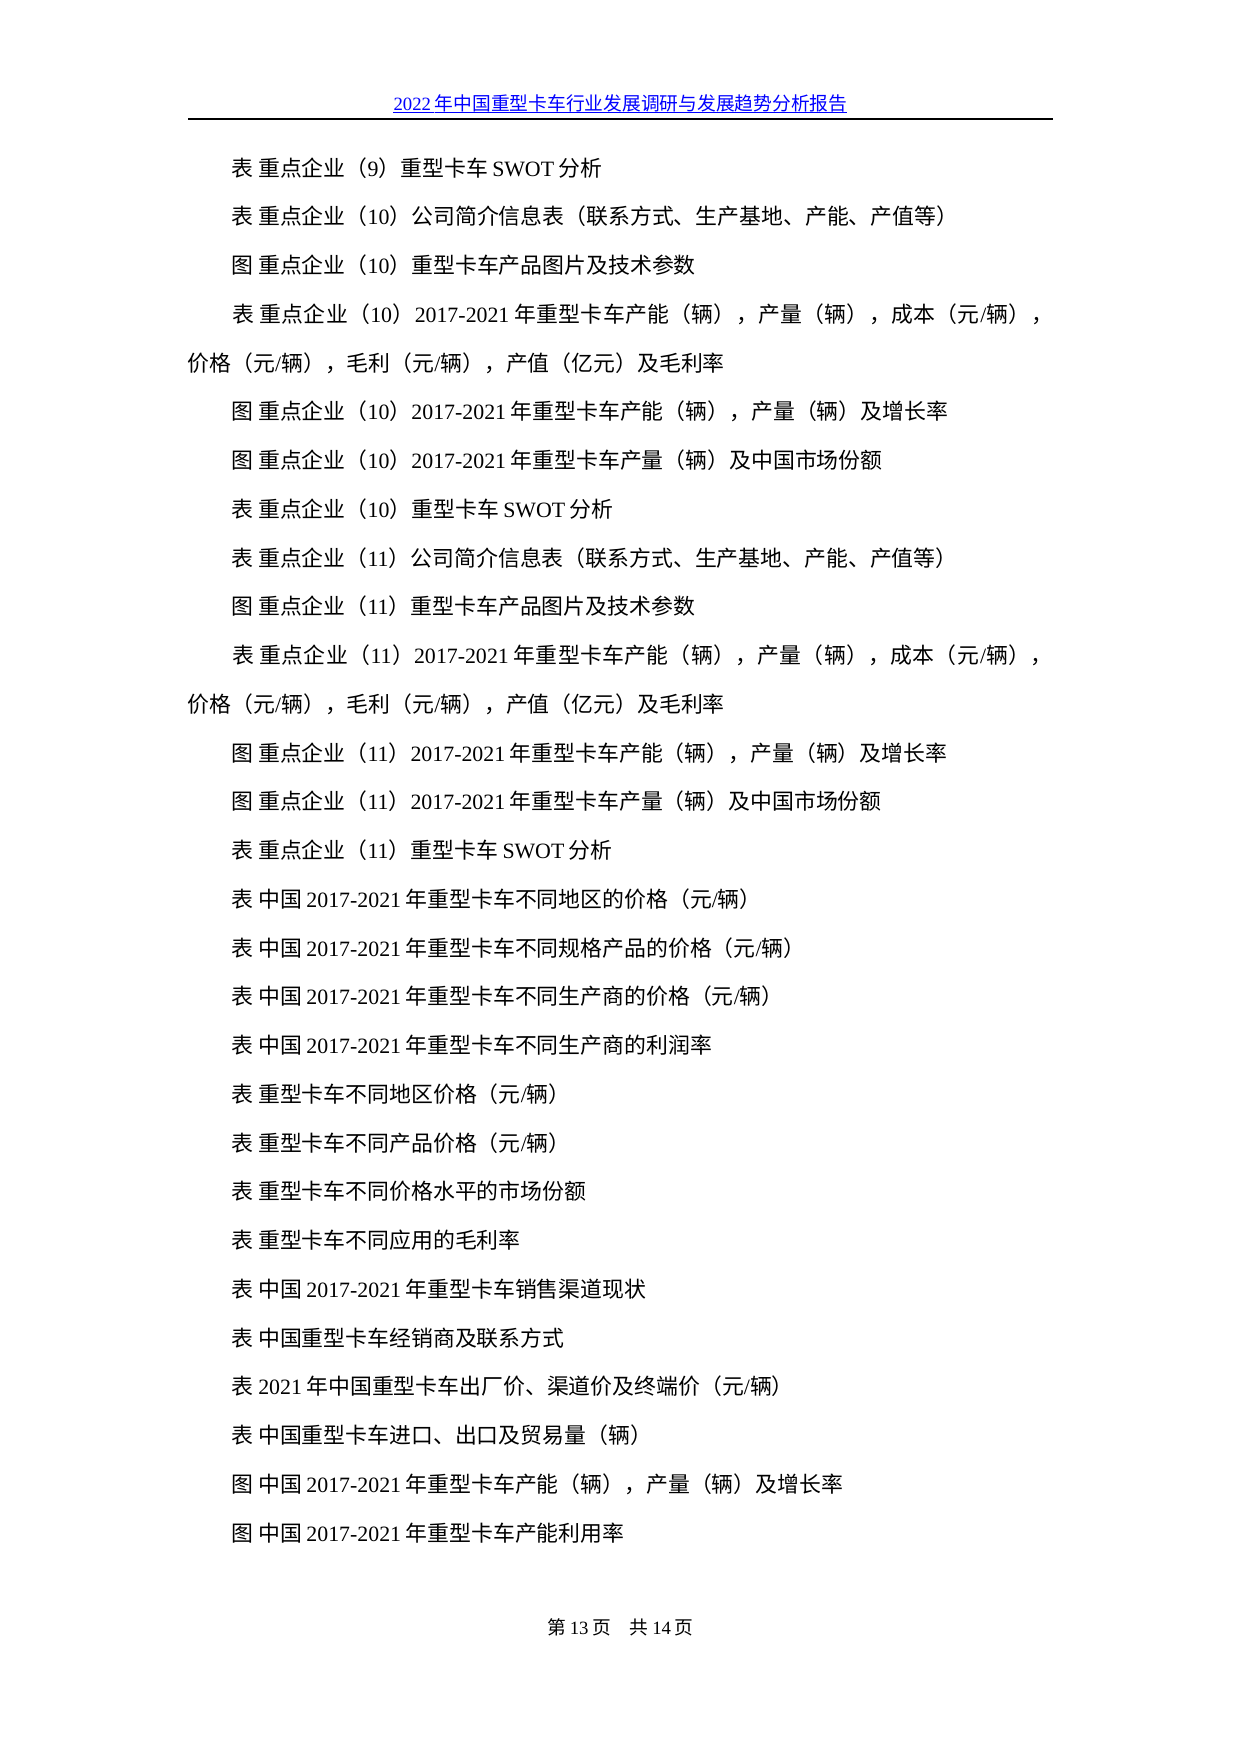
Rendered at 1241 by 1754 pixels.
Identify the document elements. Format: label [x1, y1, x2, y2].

text [187, 150, 1053, 1548]
